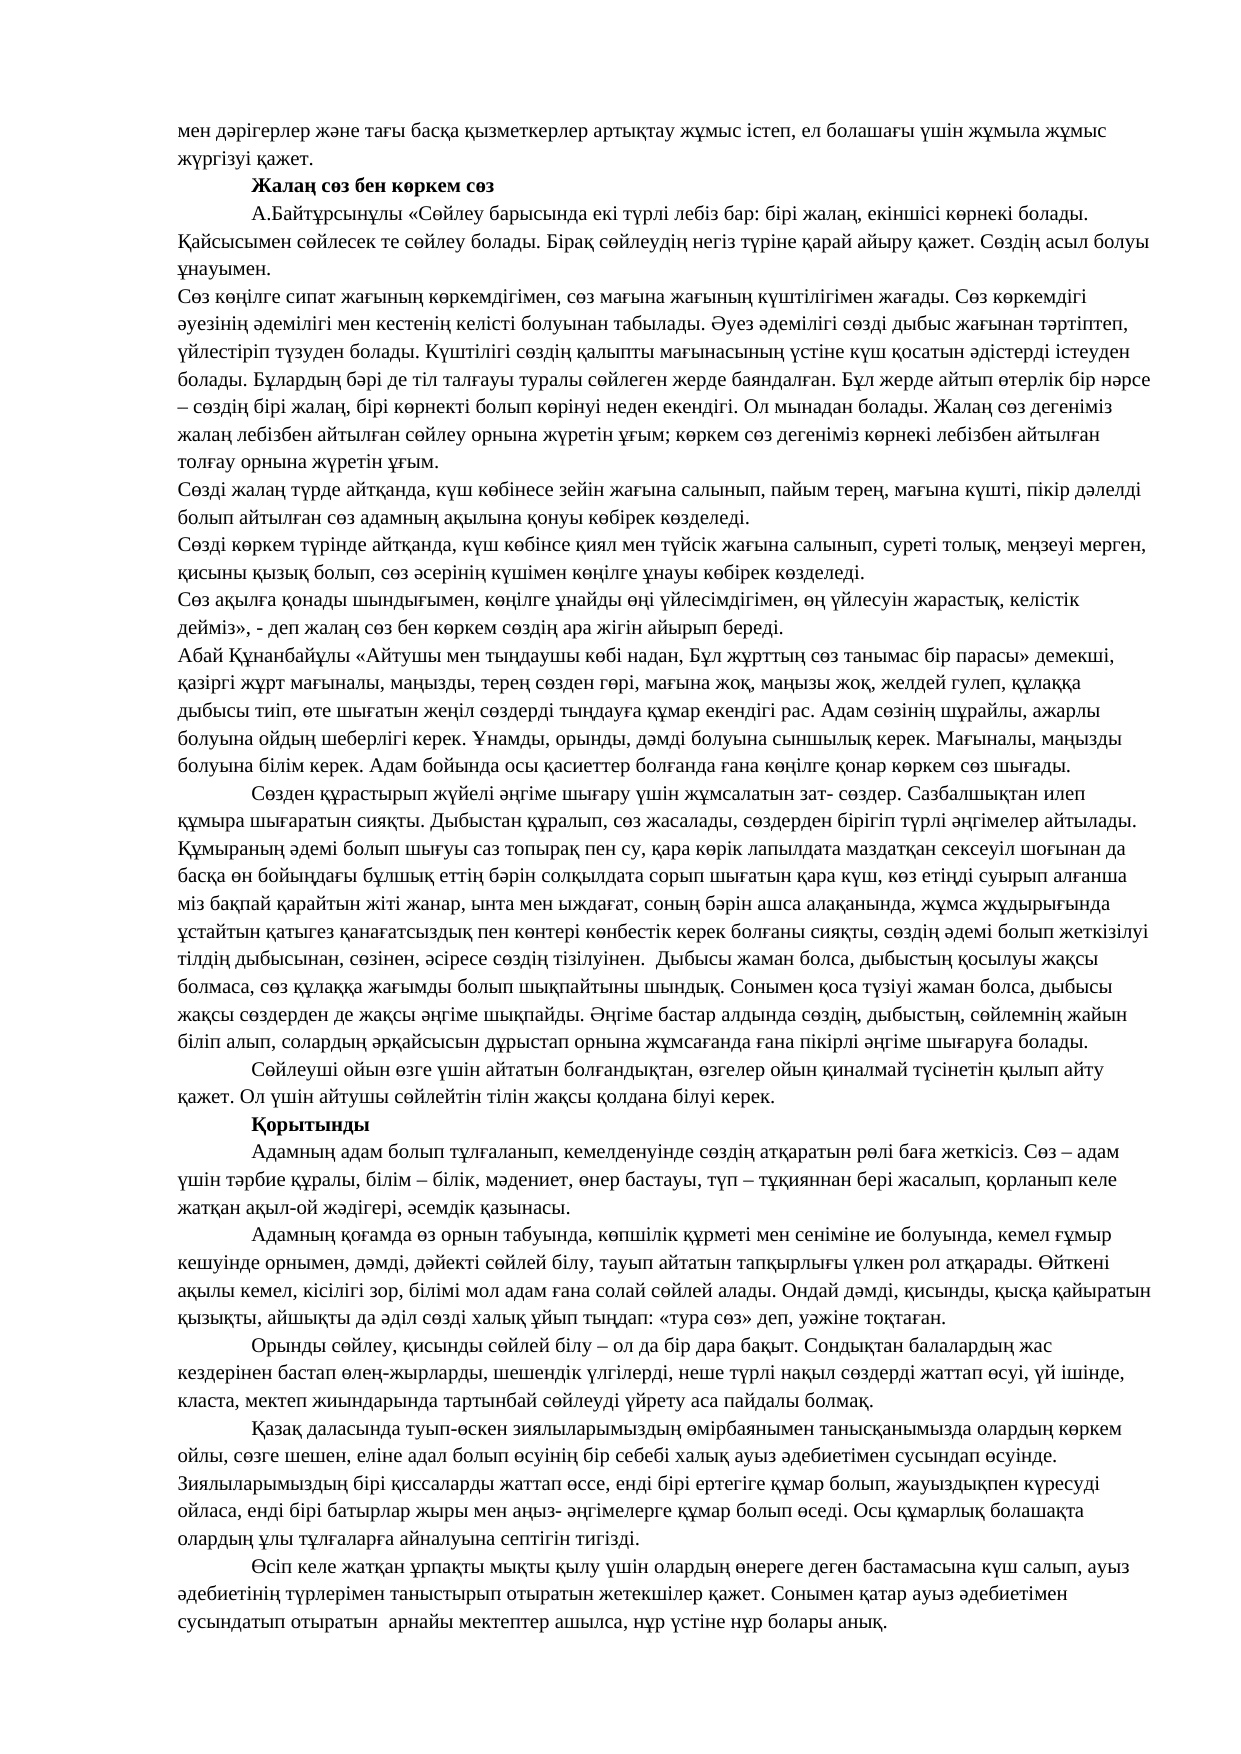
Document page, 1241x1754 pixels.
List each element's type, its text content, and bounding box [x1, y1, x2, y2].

text Сөзді көркем түрінде айтқанда, күш көбінсе қиял мен түйсік жағына салынып, суреті толық, меңзеуі мерген, қисыны қызық болып, сөз әсерінің күшімен көңілге ұнауы көбірек көзделеді. [177, 532, 1152, 584]
text Жалаң сөз бен көркем сөз [177, 173, 1152, 197]
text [177, 118, 1152, 170]
text Сөз көңілге сипат жағының көркемдігімен, сөз мағына жағының күштілігімен жағады. Сөз көркемдігі әуезінің әдемілігі мен кестенің келісті болуынан табылады. Әуез әдемілігі сөзді дыбыс жағынан тәртіптеп, үйлестіріп түзуден болады. Күштілігі сөздің қалыпты мағынасының үстіне күш қосатын әдістерді істеуден болады. Бұлардың бәрі де тіл талғауы туралы сөйлеген жерде баяндалған. Бұл жерде айтып өтерлік бір нәрсе – сөздің бірі жалаң, бірі көрнекті болып көрінуі неден екендігі. Ол мынадан болады. Жалаң сөз дегеніміз жалаң лебізбен айтылған сөйлеу орнына жүретін ұғым; көркем сөз дегеніміз көрнекі лебізбен айтылған толғау орнына жүретін ұғым. [177, 284, 1152, 473]
text Абай Құнанбайұлы «Айтушы мен тыңдаушы көбі надан, Бұл жұрттың сөз танымас бір парасы» демекші, қазіргі жұрт мағыналы, маңызды, терең сөзден гөрі, мағына жоқ, маңызы жоқ, желдей гулеп, құлаққа дыбысы тиіп, өте шығатын жеңіл сөздерді тыңдауға құмар екендігі рас. Адам сөзінің шұрайлы, ажарлы болуына ойдың шеберлігі керек. Ұнамды, орынды, дәмді болуына сыншылық керек. Мағыналы, маңызды болуына білім керек. Адам бойында осы қасиеттер болғанда ғана көңілге қонар көркем сөз шығады. [177, 643, 1152, 777]
text Қазақ даласында туып-өскен зиялыларымыздың өмірбаянымен танысқанымызда олардың көркем ойлы, сөзге шешен, еліне адал болып өсуінің бір себебі халық ауыз әдебиетімен сусындап өсуінде. Зиялыларымыздың бірі қиссаларды жаттап өссе, енді бірі ертегіге құмар болып, жауыздықпен күресуді ойласа, енді бірі батырлар жыры мен аңыз- әңгімелерге құмар болып өседі. Осы құмарлық болашақта олардың ұлы тұлғаларға айналуына септігін тигізді. [177, 1416, 1152, 1550]
text А.Байтұрсынұлы «Сөйлеу барысында екі түрлі лебіз бар: бірі жалаң, екіншісі көрнекі болады. Қайсысымен сөйлесек те сөйлеу болады. Бірақ сөйлеудің негіз түріне қарай айыру қажет. Сөздің асыл болуы ұнауымен. [177, 201, 1152, 280]
text Сөйлеуші ойын өзге үшін айтатын болғандықтан, өзгелер ойын қиналмай түсінетін қылып айту қажет. Ол үшін айтушы сөйлейтін тілін жақсы қолдана білуі керек. [177, 1057, 1152, 1108]
text Орынды сөйлеу, қисынды сөйлей білу – ол да бір дара бақыт. Сондықтан балалардың жас кездерінен бастап өлең-жырларды, шешендік үлгілерді, неше түрлі нақыл сөздерді жаттап өсуі, үй ішінде, класта, мектеп жиындарында тартынбай сөйлеуді үйрету аса пайдалы болмақ. [177, 1333, 1152, 1412]
text Адамның адам болып тұлғаланып, кемелденуінде сөздің атқаратын рөлі баға жеткісіз. Сөз – адам үшін тәрбие құралы, білім – білік, мәдениет, өнер бастауы, түп – тұқияннан бері жасалып, қорланып келе жатқан ақыл-ой жәдігері, әсемдік қазынасы. [177, 1139, 1152, 1219]
text Сөз ақылға қонады шындығымен, көңілге ұнайды өңі үйлесімдігімен, өң үйлесуін жарастық, келістік дейміз», - деп жалаң сөз бен көркем сөздің ара жігін айырып береді. [177, 587, 1152, 639]
text Сөзді жалаң түрде айтқанда, күш көбінесе зейін жағына салынып, пайым терең, мағына күшті, пікір дәлелді болып айтылған сөз адамның ақылына қонуы көбірек көзделеді. [177, 477, 1152, 529]
text Өсіп келе жатқан ұрпақты мықты қылу үшін олардың өнереге деген бастамасына күш салып, ауыз әдебиетінің түрлерімен таныстырып отыратын жетекшілер қажет. Сонымен қатар ауыз әдебиетімен сусындатып отыратын арнайы мектептер ашылса, нұр үстіне нұр болары анық. [177, 1553, 1152, 1633]
text Қорытынды [177, 1112, 1152, 1136]
text Сөзден құрастырып жүйелі әңгіме шығару үшін жұмсалатын зат- сөздер. Сазбалшықтан илеп құмыра шығаратын сияқты. Дыбыстан құралып, сөз жасалады, сөздерден бірігіп түрлі әңгімелер айтылады. Құмыраның әдемі болып шығуы саз топырақ пен су, қара көрік лапылдата маздатқан сексеуіл шоғынан да басқа өн бойыңдағы бұлшық еттің бәрін солқылдата сорып шығатын қара күш, көз етіңді суырып алғанша міз бақпай қарайтын жіті жанар, ынта мен ыждағат, соның бәрін ашса алақанында, жұмса жұдырығында ұстайтын қатыгез қанағатсыздық пен көнтері көнбестік керек болғаны сияқты, сөздің әдемі болып жеткізілуі тілдің дыбысынан, сөзінен, әсіресе сөздің тізілуінен. Дыбысы жаман болса, дыбыстың қосылуы жақсы болмаса, сөз құлаққа жағымды болып шықпайтыны шындық. Сонымен қоса түзіуі жаман болса, дыбысы жақсы сөздерден де жақсы әңгіме шықпайды. Әңгіме бастар алдында сөздің, дыбыстың, сөйлемнің жайын біліп алып, солардың әрқайсысын дұрыстап орнына жұмсағанда ғана пікірлі әңгіме шығаруға болады. [177, 781, 1152, 1053]
text Адамның қоғамда өз орнын табуында, көпшілік құрметі мен сеніміне ие болуында, кемел ғұмыр кешуінде орнымен, дәмді, дәйекті сөйлей білу, тауып айтатын тапқырлығы үлкен рол атқарады. Өйткені ақылы кемел, кісілігі зор, білімі мол адам ғана солай сөйлей алады. Ондай дәмді, қисынды, қысқа қайыратын қызықты, айшықты да әділ сөзді халық ұйып тыңдап: «тура сөз» деп, уәжіне тоқтаған. [177, 1222, 1152, 1329]
